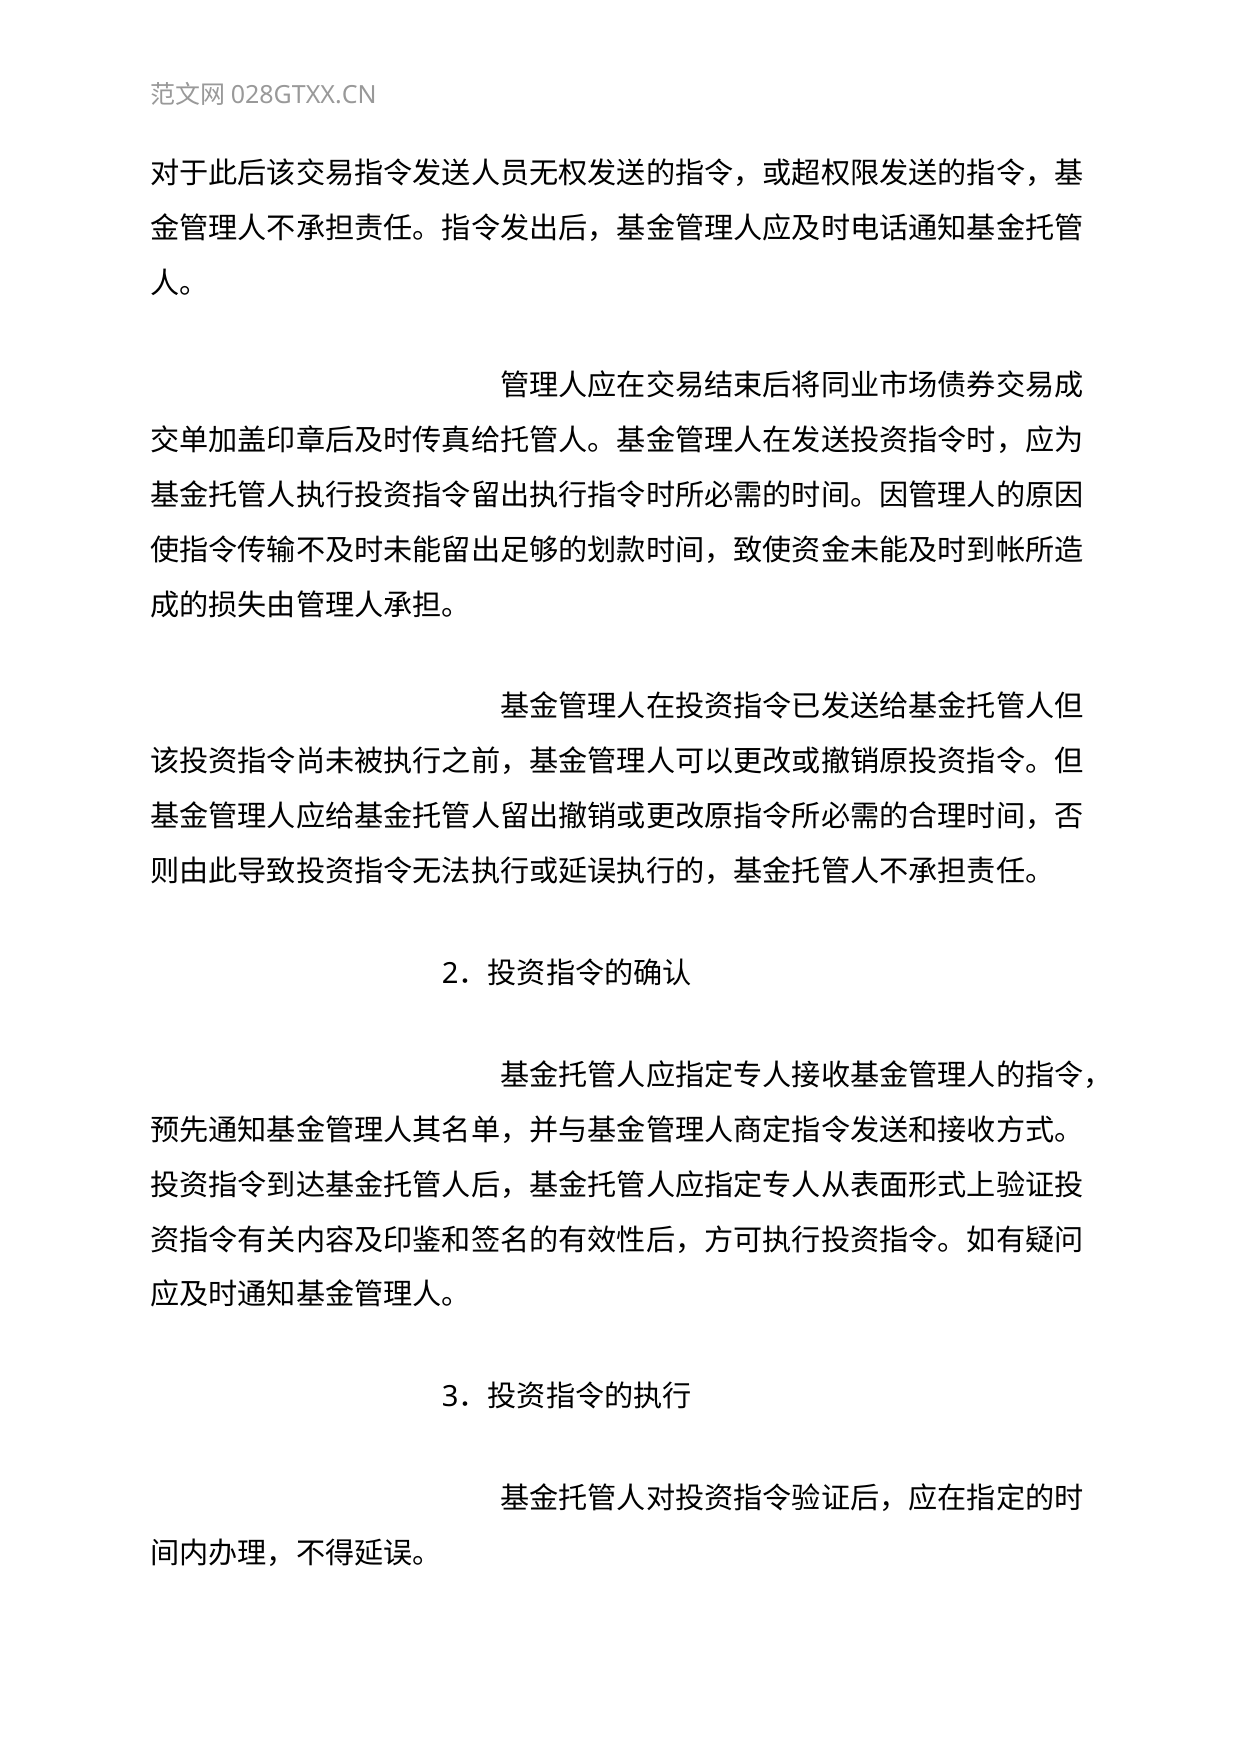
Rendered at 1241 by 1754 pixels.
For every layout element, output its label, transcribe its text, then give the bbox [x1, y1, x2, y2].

text 基金管理人在投资指令已发送给基金托管人但该投资指令尚未被执行之前，基金管理人可以更改或撤销原投资指令。但基金管理人应给基金托管人留出撤销或更改原指令所必需的合理时间，否则由此导致投资指令无法执行或延误执行的，基金托管人不承担责任。 [150, 683, 1090, 890]
text 管理人应在交易结束后将同业市场债券交易成交单加盖印章后及时传真给托管人。基金管理人在发送投资指令时，应为基金托管人执行投资指令留出执行指令时所必需的时间。因管理人的原因使指令传输不及时未能留出足够的划款时间，致使资金未能及时到帐所造成的损失由管理人承担。 [150, 362, 1090, 623]
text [150, 150, 1090, 302]
text 基金托管人对投资指令验证后，应在指定的时间内办理，不得延误。 [150, 1475, 1090, 1572]
text 2．投资指令的确认 [150, 949, 1090, 992]
text 基金托管人应指定专人接收基金管理人的指令，预先通知基金管理人其名单，并与基金管理人商定指令发送和接收方式。投资指令到达基金托管人后，基金托管人应指定专人从表面形式上验证投资指令有关内容及印鉴和签名的有效性后，方可执行投资指令。如有疑问应及时通知基金管理人。 [150, 1051, 1090, 1313]
text 3．投资指令的执行 [150, 1373, 1090, 1415]
